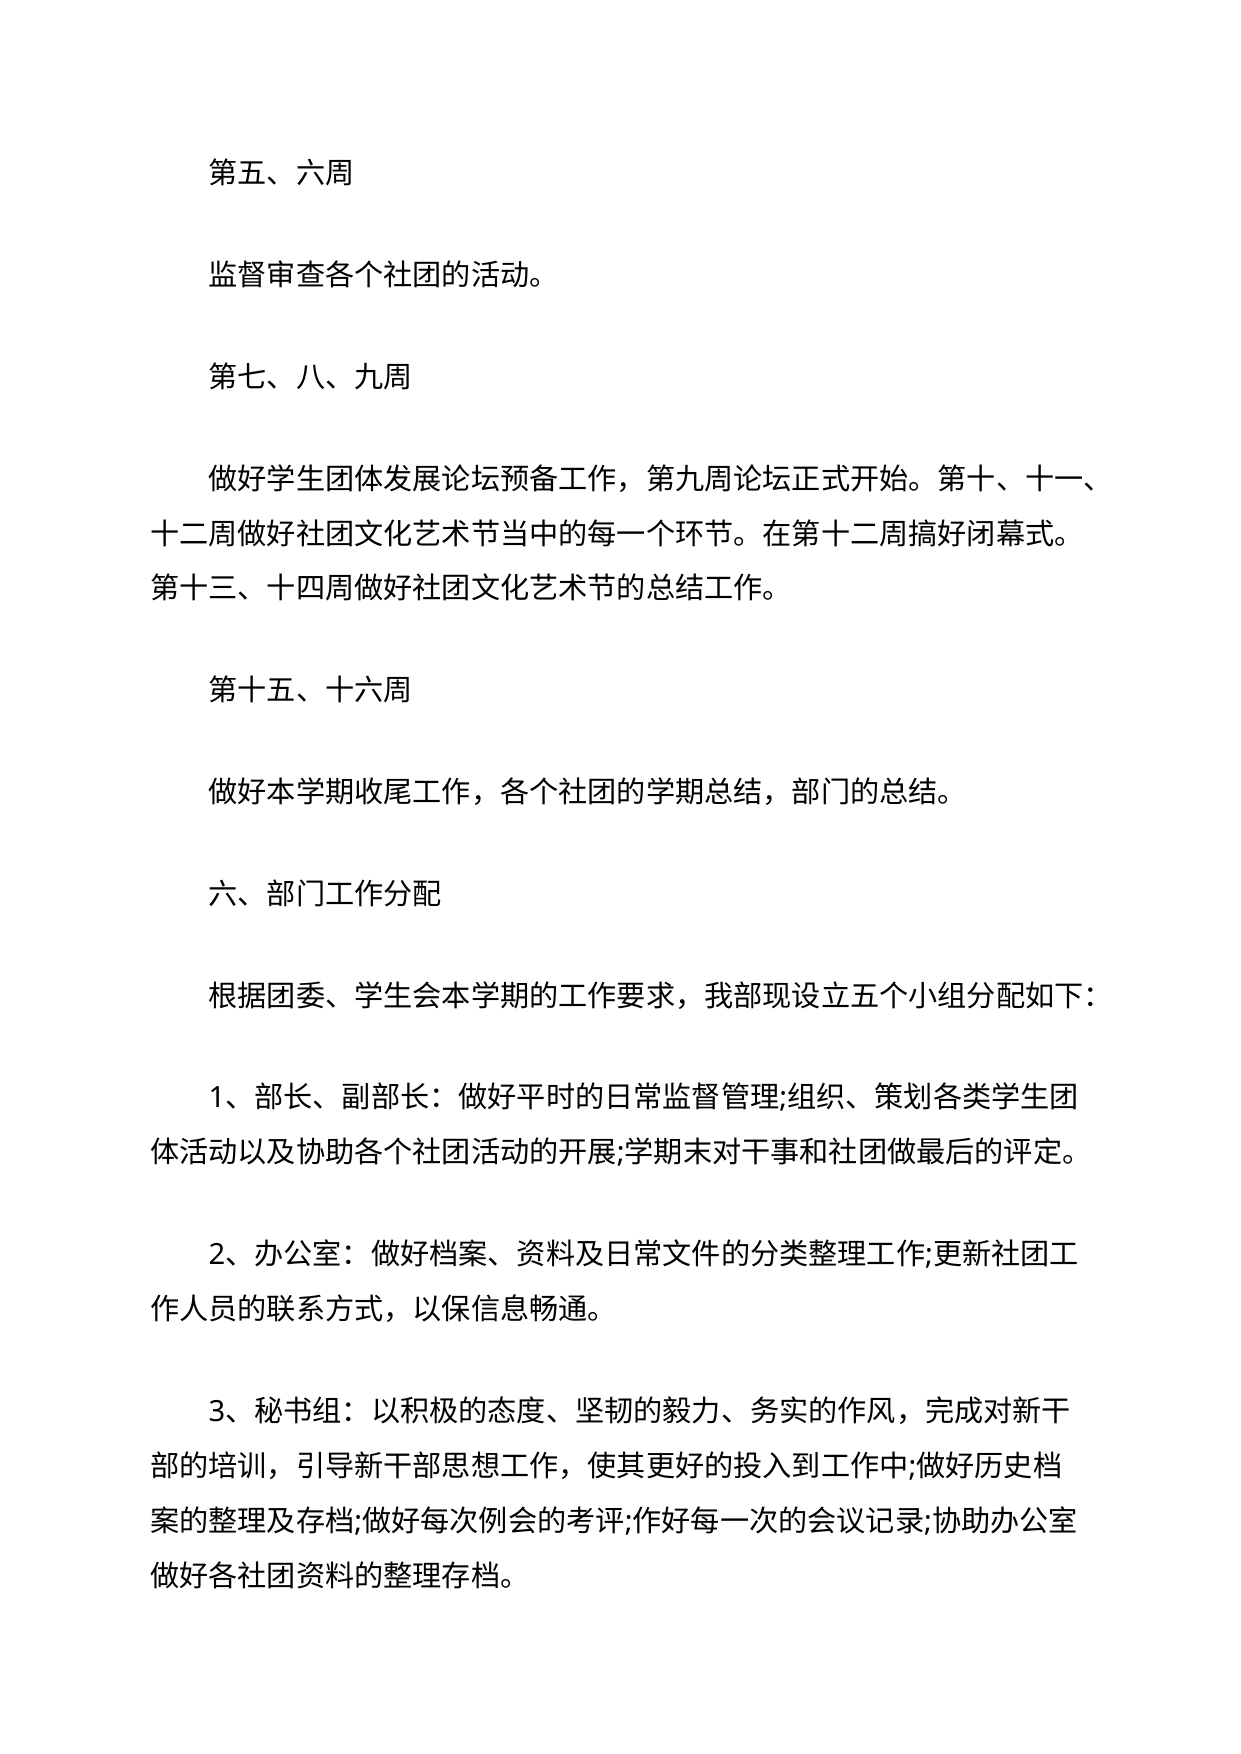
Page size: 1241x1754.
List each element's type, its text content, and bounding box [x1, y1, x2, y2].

text 第十五、十六周 [150, 667, 1090, 709]
text 2、办公室：做好档案、资料及日常文件的分类整理工作;更新社团工作人员的联系方式，以保信息畅通。 [150, 1231, 1090, 1328]
text 1、部长、副部长：做好平时的日常监督管理;组织、策划各类学生团体活动以及协助各个社团活动的开展;学期末对干事和社团做最后的评定。 [150, 1074, 1090, 1171]
text 做好学生团体发展论坛预备工作，第九周论坛正式开始。第十、十一、十二周做好社团文化艺术节当中的每一个环节。在第十二周搞好闭幕式。第十三、十四周做好社团文化艺术节的总结工作。 [150, 455, 1090, 607]
text 根据团委、学生会本学期的工作要求，我部现设立五个小组分配如下： [150, 972, 1090, 1014]
text 第七、八、九周 [150, 353, 1090, 396]
text 监督审查各个社团的活动。 [150, 252, 1090, 294]
text 第五、六周 [150, 150, 1090, 192]
text 做好本学期收尾工作，各个社团的学期总结，部门的总结。 [150, 769, 1090, 811]
text 3、秘书组：以积极的态度、坚韧的毅力、务实的作风，完成对新干部的培训，引导新干部思想工作，使其更好的投入到工作中;做好历史档案的整理及存档;做好每次例会的考评;作好每一次的会议记录;协助办公室做好各社团资料的整理存档。 [150, 1388, 1090, 1595]
text 六、部门工作分配 [150, 870, 1090, 913]
